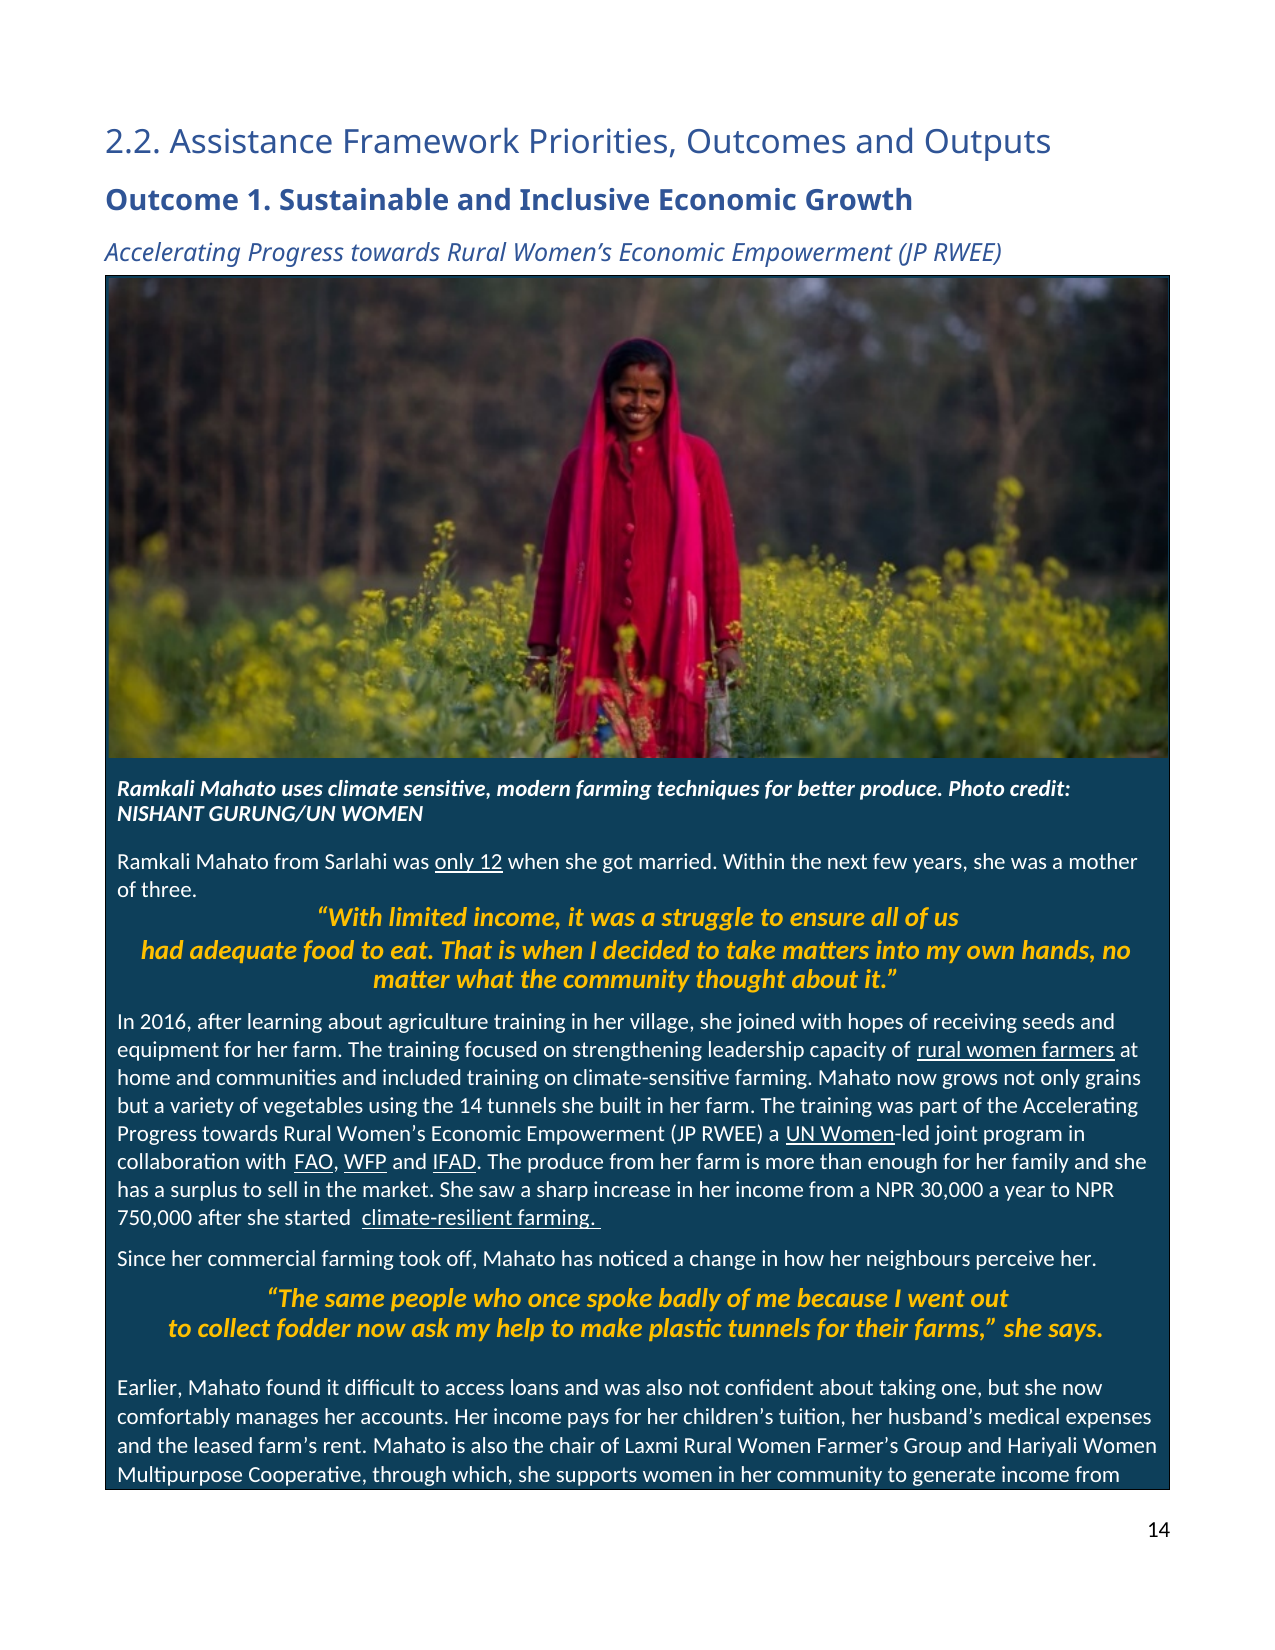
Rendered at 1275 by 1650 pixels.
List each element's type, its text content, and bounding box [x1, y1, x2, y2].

picture [105, 278, 1169, 760]
subtitle Outcome 1. Sustainable and Inclusive Economic Growth [105, 179, 1170, 219]
subtitle 2.2. Assistance Framework Priorities, Outcomes and Outputs [105, 117, 1170, 163]
subtitle Accelerating Progress towards Rural Women’s Economic Empowerment (JP RWEE) [105, 234, 1170, 268]
